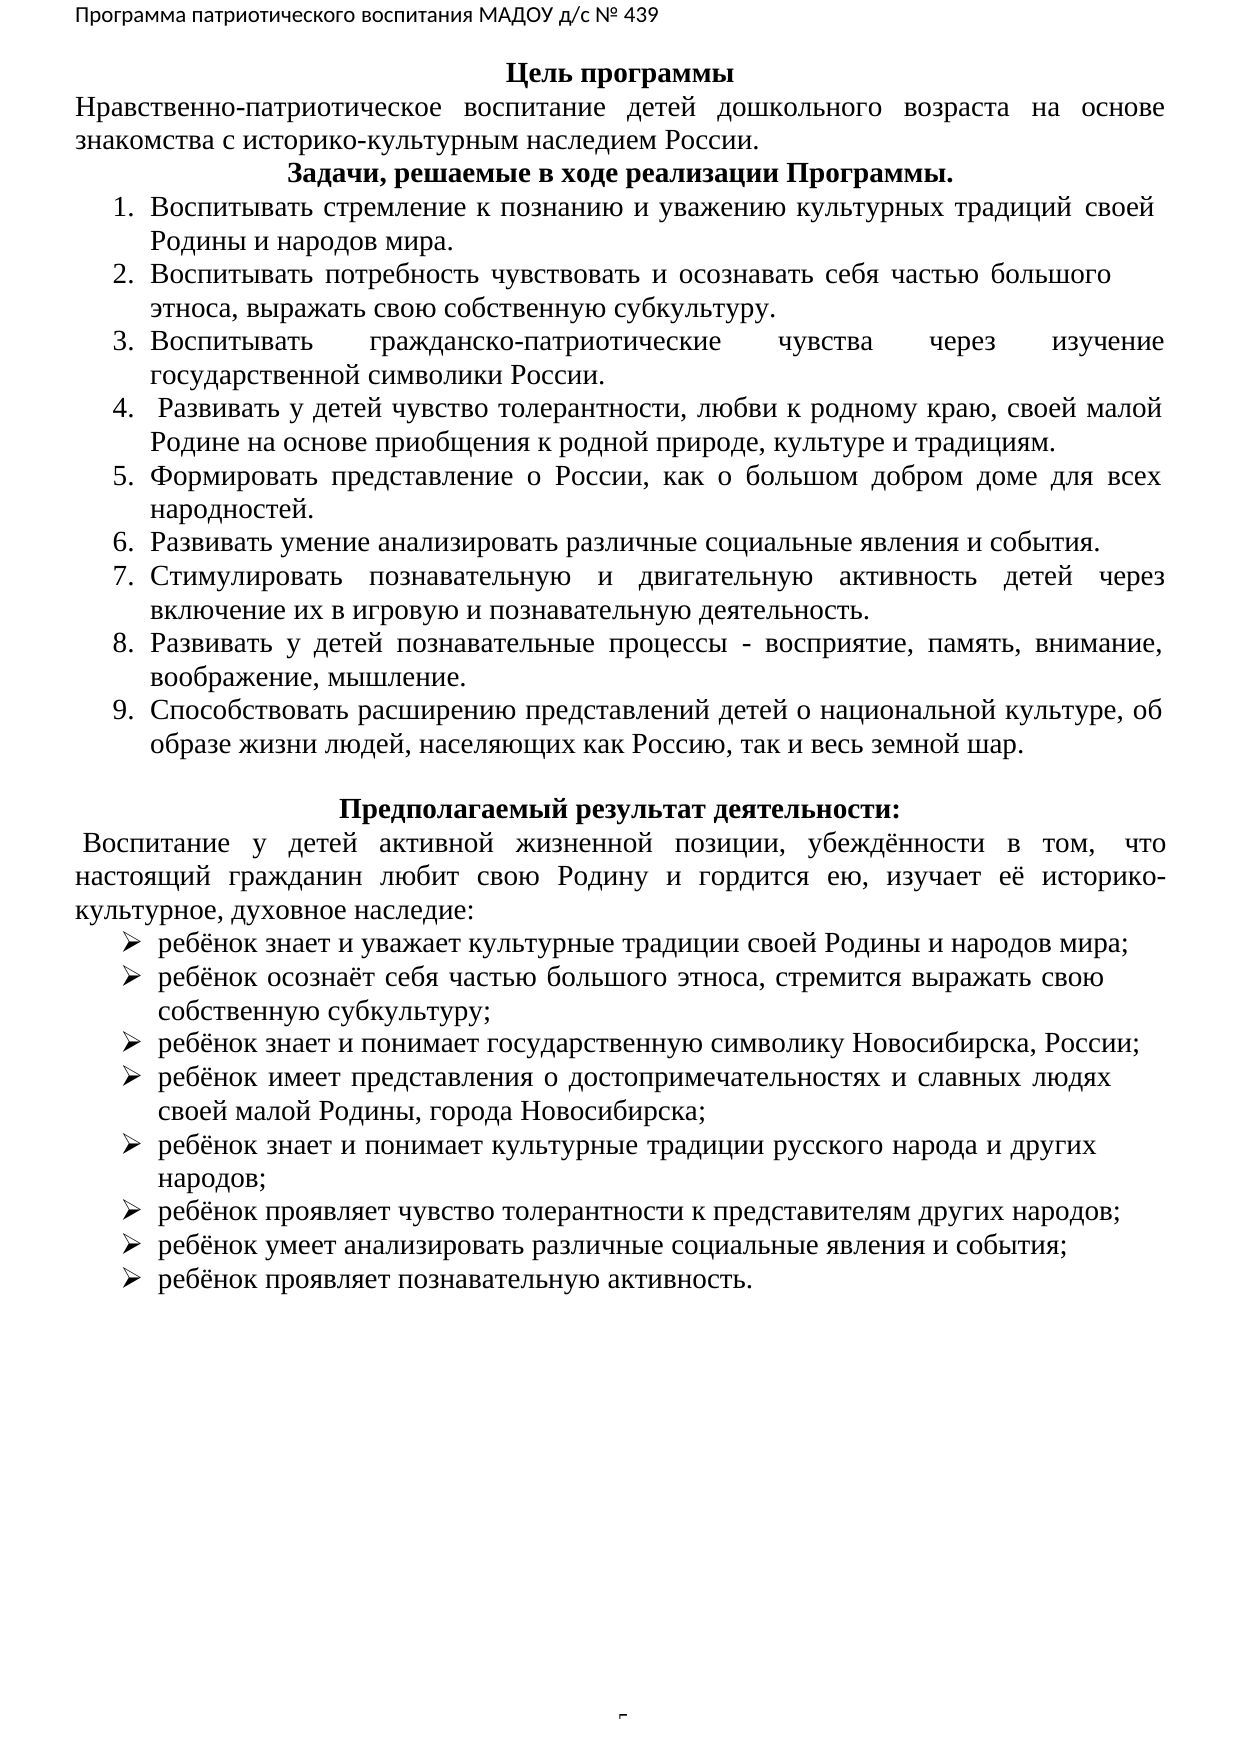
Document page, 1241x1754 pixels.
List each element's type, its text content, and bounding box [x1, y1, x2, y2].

list Способствовать расширению представлений детей о национальной культуре, об образе жизни людей, населяющих как Россию, так и весь земной шар. [112, 692, 1166, 759]
text Нравственно-патриотическое воспитание детей дошкольного возраста на основе знакомства с историко-культурным наследием России. [75, 89, 1166, 156]
list Развивать у детей чувство толерантности, любви к родному краю, своей малой Родине на основе приобщения к родной природе, культуре и традициям. [112, 391, 1166, 458]
list Стимулировать познавательную и двигательную активность детей через включение их в игровую и познавательную деятельность. [112, 558, 1165, 625]
list ребёнок умеет анализировать различные социальные явления и события; [120, 1227, 1226, 1261]
list ребёнок проявляет познавательную активность. [120, 1261, 1226, 1295]
list ребёнок проявляет чувство толерантности к представителям других народов; [120, 1194, 1226, 1227]
list Воспитывать стремление к познанию и уважению культурных традиций своей Родины и народов мира. [112, 189, 1165, 256]
subtitle Цель программы [506, 56, 1226, 89]
text Воспитание у детей активной жизненной позиции, убеждённости в том, что настоящий гражданин любит свою Родину и гордится ею, изучает её историко- культурное, духовное наследие: [75, 825, 1166, 925]
subtitle Предполагаемый результат деятельности: [339, 791, 1226, 825]
list ребёнок знает и понимает культурные традиции русского народа и других народов; [120, 1127, 1164, 1194]
list ребёнок имеет представления о достопримечательностях и славных людях своей малой Родины, города Новосибирска; [120, 1059, 1165, 1127]
subtitle Задачи, решаемые в ходе реализации Программы. [287, 156, 1226, 189]
list ребёнок знает и уважает культурные традиции своей Родины и народов мира; [120, 925, 1226, 959]
list Формировать представление о России, как о большом добром доме для всех народностей. [112, 458, 1164, 525]
list Развивать умение анализировать различные социальные явления и события. [112, 525, 1226, 558]
list Воспитывать гражданско-патриотические чувства через изучение государственной символики России. [112, 323, 1165, 391]
list ребёнок осознаёт себя частью большого этноса, стремится выражать свою собственную субкультуру; [120, 959, 1165, 1026]
list Воспитывать потребность чувствовать и осознавать себя частью большого этноса, выражать свою собственную субкультуру. [112, 256, 1165, 323]
list ребёнок знает и понимает государственную символику Новосибирска, России; [120, 1026, 1226, 1059]
list Развивать у детей познавательные процессы - восприятие, память, внимание, воображение, мышление. [112, 625, 1166, 692]
